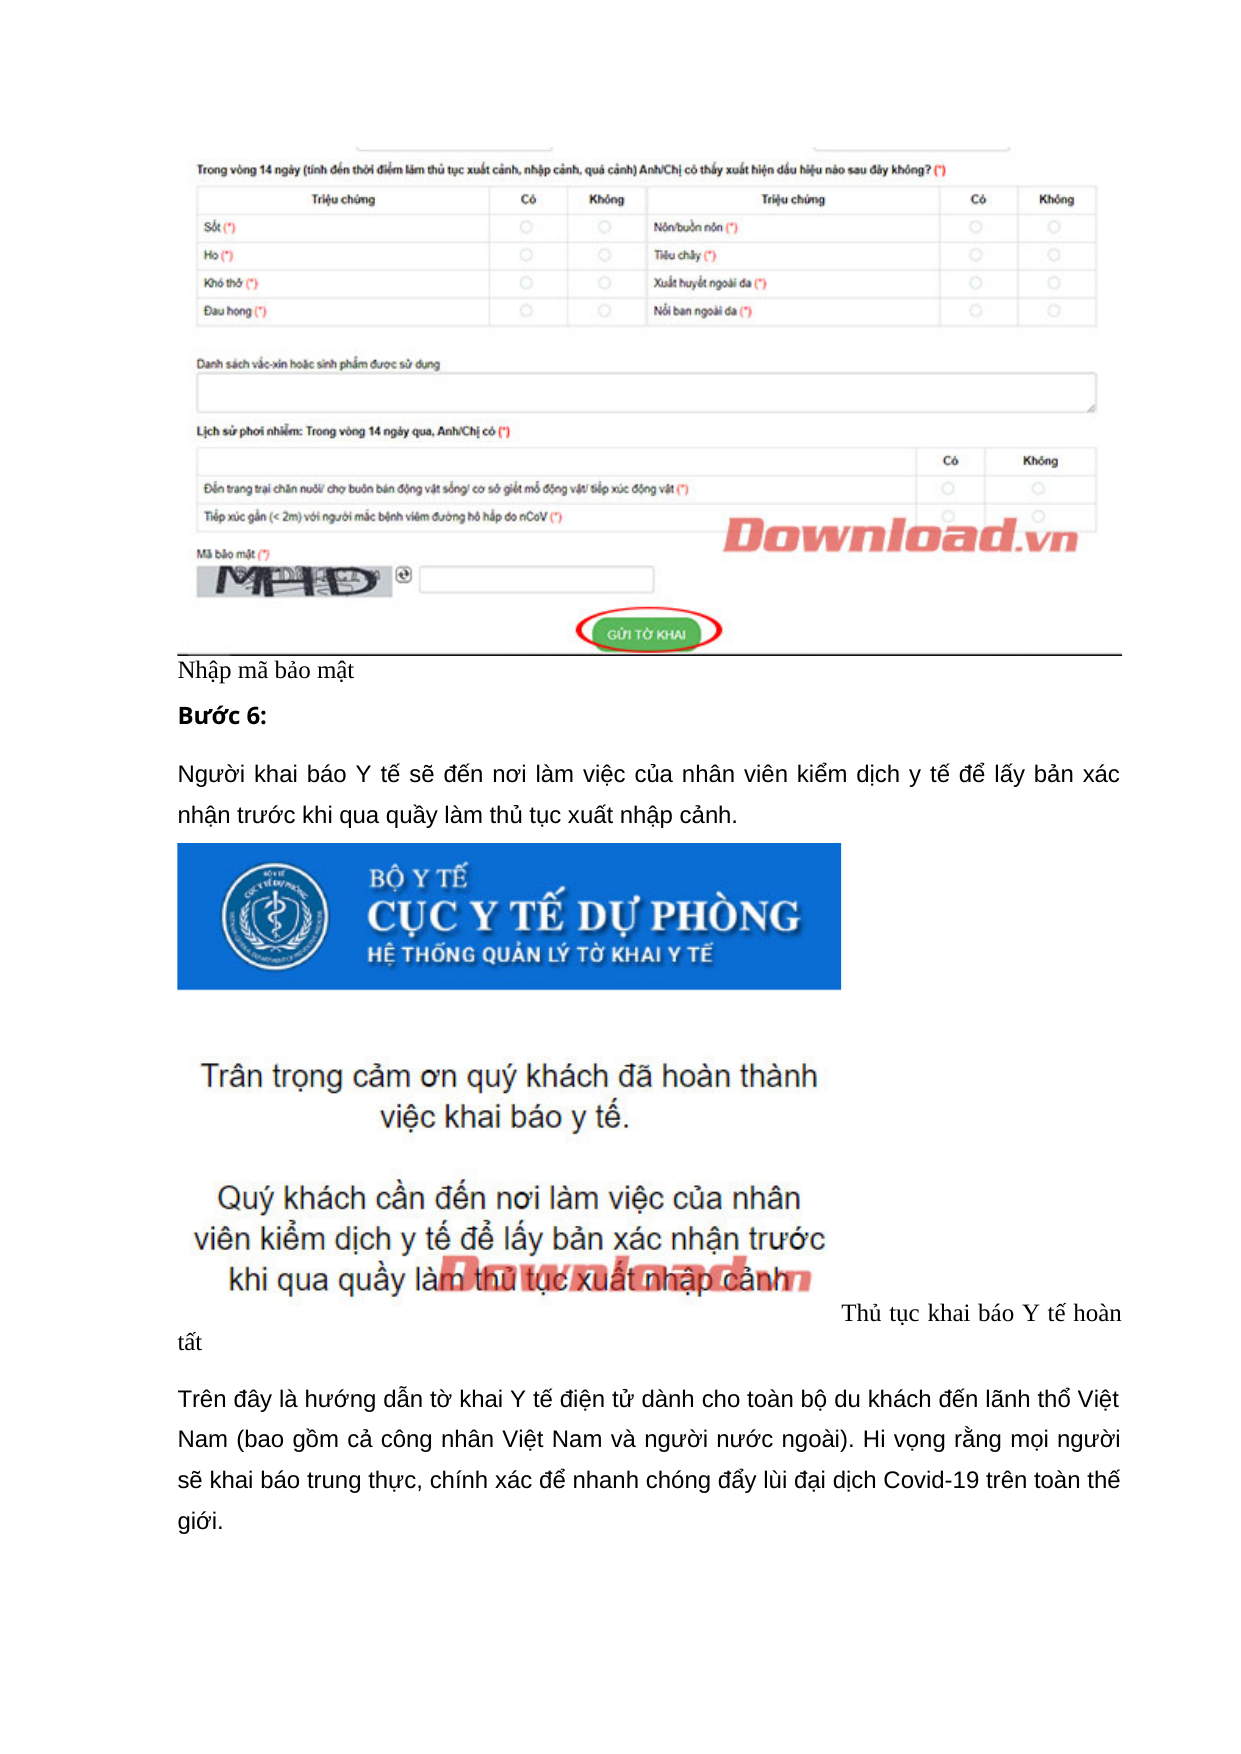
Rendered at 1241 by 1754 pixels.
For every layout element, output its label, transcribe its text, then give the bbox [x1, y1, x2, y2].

picture [177, 147, 1123, 656]
picture [177, 843, 842, 1322]
text Nhập mã bảo mật [177, 656, 1122, 684]
text Trên đây là hướng dẫn tờ khai Y tế điện tử dành cho toàn bộ du khách đến lãnh thổ Việt Nam (bao gồm cả công nhân Việt Nam và người nước ngoài). Hi vọng rằng mọi người sẽ khai báo trung thực, chính xác để nhanh chóng đẩy lùi đại dịch Covid-19 trên toàn thế giới. [177, 1372, 1122, 1534]
text Bước 6: [177, 691, 1122, 731]
text Người khai báo Y tế sẽ đến nơi làm việc của nhân viên kiểm dịch y tế để lấy bản xác nhận trước khi qua quầy làm thủ tục xuất nhập cảnh. [177, 747, 1122, 828]
